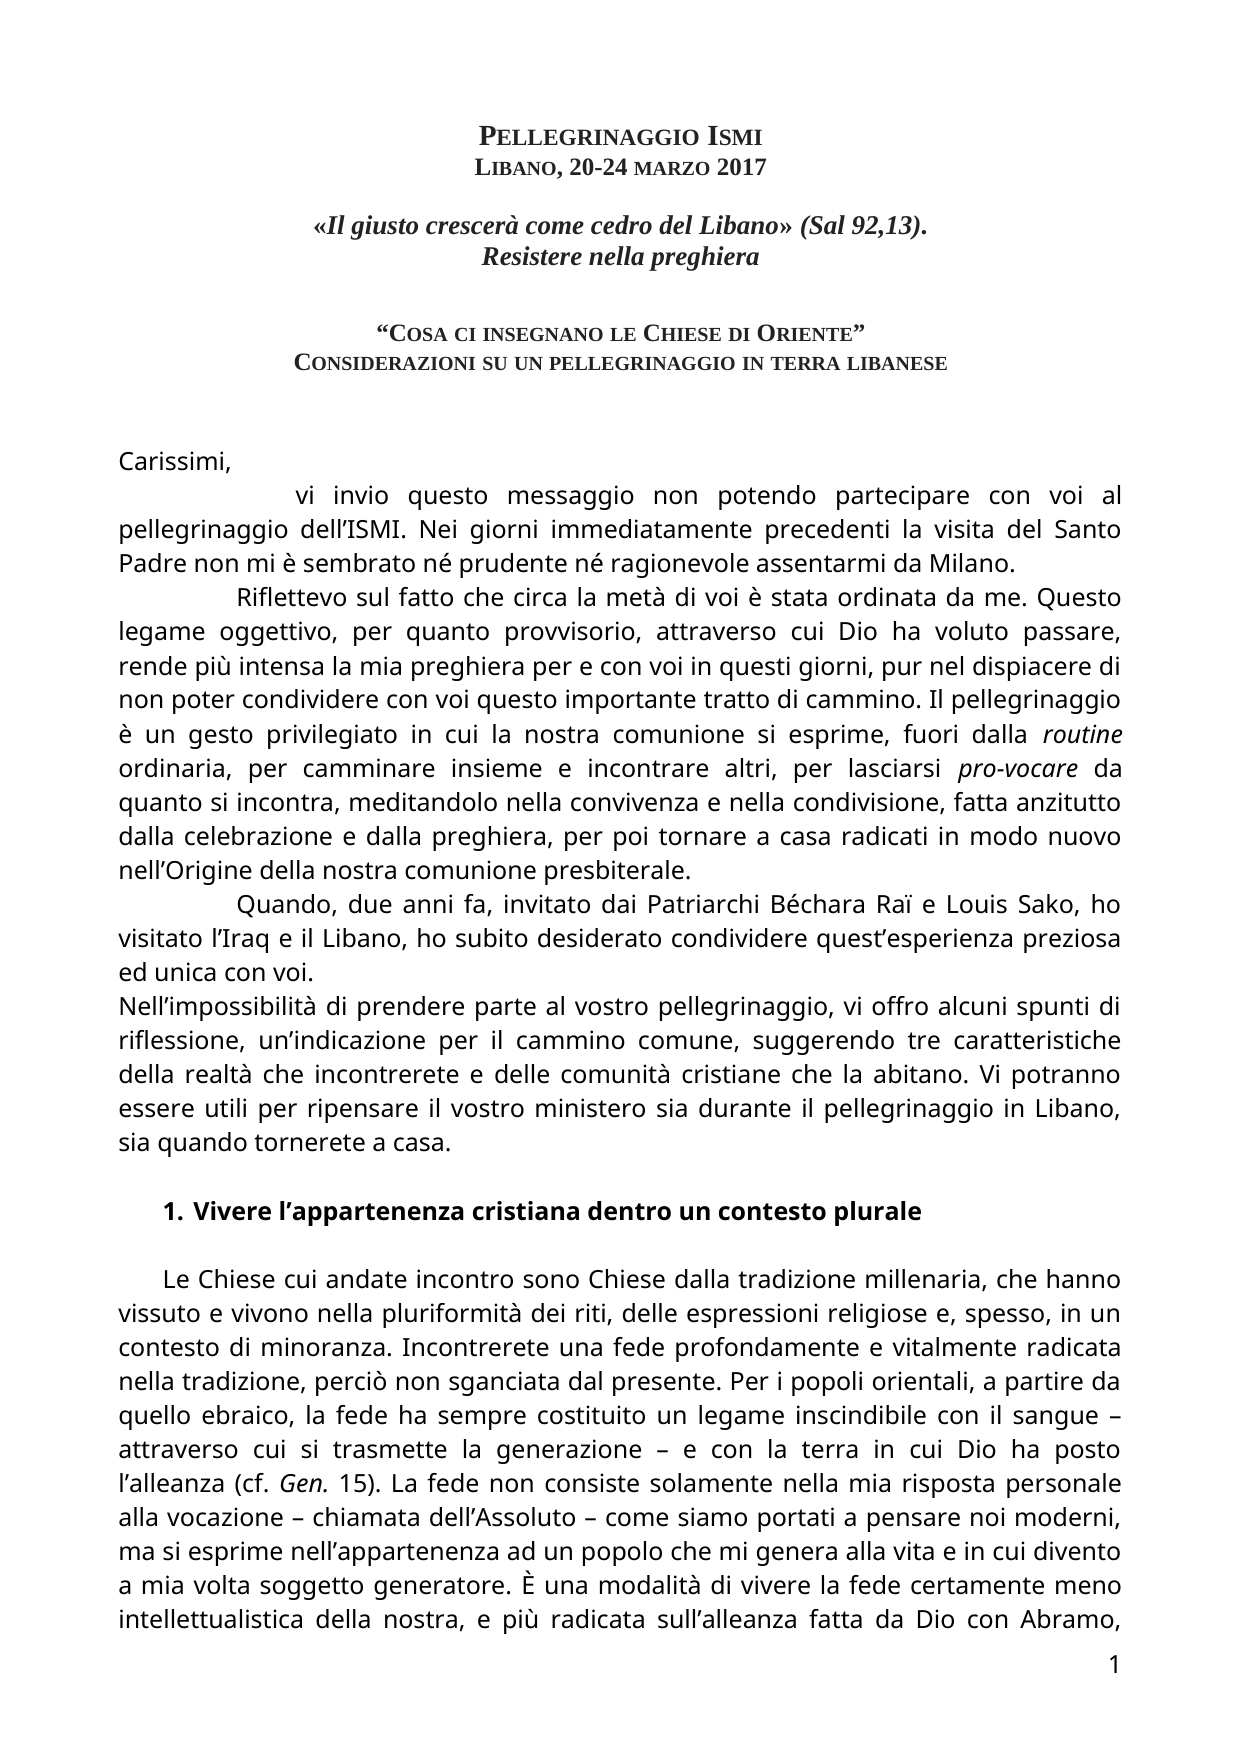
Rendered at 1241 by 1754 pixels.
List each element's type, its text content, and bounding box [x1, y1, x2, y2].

text Nell’impossibilità di prendere parte al vostro pellegrinaggio, vi offro alcuni spunti di riflessione, un’indicazione per il cammino comune, suggerendo tre caratteristiche della realtà che incontrerete e delle comunità cristiane che la abitano. Vi potranno essere utili per ripensare il vostro ministero sia durante il pellegrinaggio in Libano, sia quando tornerete a casa. [118, 989, 1123, 1159]
text Quando, due anni fa, invitato dai Patriarchi Béchara Raï e Louis Sako, ho visitato l’Iraq e il Libano, ho subito desiderato condividere quest’esperienza preziosa ed unica con voi. [118, 887, 1123, 989]
text Libano, 20-24 marzo 2017 [118, 152, 1123, 180]
text Carissimi, [118, 444, 1123, 478]
text Riflettevo sul fatto che circa la metà di voi è stata ordinata da me. Questo legame oggettivo, per quanto provvisorio, attraverso cui Dio ha voluto passare, rende più intensa la mia preghiera per e con voi in questi giorni, pur nel dispiacere di non poter condividere con voi questo importante tratto di cammino. Il pellegrinaggio è un gesto privilegiato in cui la nostra comunione si esprime, fuori dalla routine ordinaria, per camminare insieme e incontrare altri, per lasciarsi pro-vocare da quanto si incontra, meditandolo nella convivenza e nella condivisione, fatta anzitutto dalla celebrazione e dalla preghiera, per poi tornare a casa radicati in modo nuovo nell’Origine della nostra comunione presbiterale. [118, 580, 1123, 887]
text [118, 1261, 1123, 1636]
text Considerazioni su un pellegrinaggio in terra libanese [118, 347, 1123, 376]
text “Cosa ci insegnano le Chiese di Oriente” [118, 318, 1123, 347]
text Resistere nella preghiera [118, 240, 1123, 271]
text «Il giusto crescerà come cedro del Libano» (Sal 92,13). [118, 209, 1123, 240]
text Pellegrinaggio Ismi [118, 118, 1123, 152]
text vi invio questo messaggio non potendo partecipare con voi al pellegrinaggio dell’ISMI. Nei giorni immediatamente precedenti la visita del Santo Padre non mi è sembrato né prudente né ragionevole assentarmi da Milano. [118, 478, 1123, 580]
list Vivere l’appartenenza cristiana dentro un contesto plurale [162, 1193, 1123, 1227]
